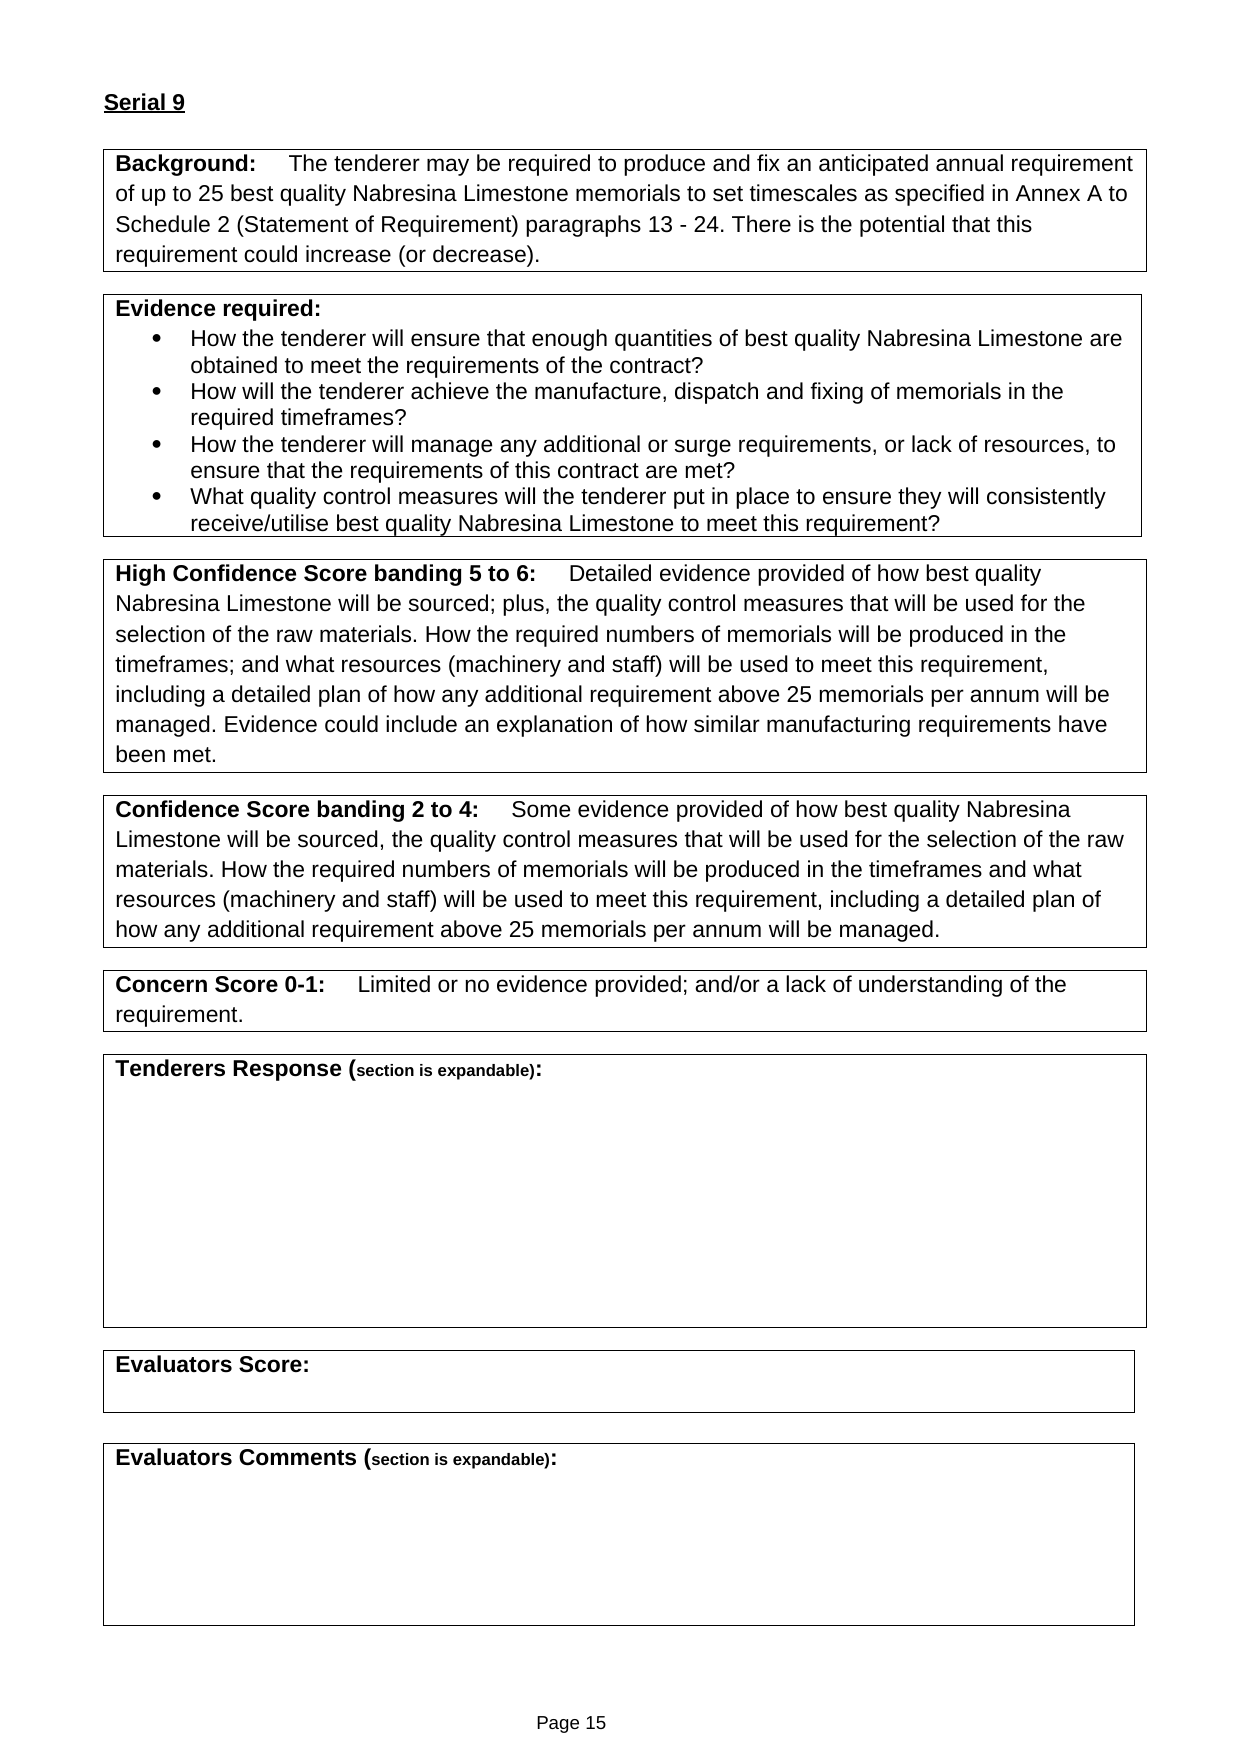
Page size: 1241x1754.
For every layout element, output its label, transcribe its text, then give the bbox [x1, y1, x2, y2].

table_header High Confidence Score banding 5 to 6: Detailed evidence provided of how best quality Nabresina Limestone will be sourced; plus, the quality control measures that will be used for the selection of the raw materials. How the required numbers of memorials will be produced in the timeframes; and what resources (machinery and staff) will be used to meet this requirement, including a detailed plan of how any additional requirement above 25 memorials per annum will be managed. Evidence could include an explanation of how similar manufacturing requirements have been met. [104, 560, 1146, 772]
table_header Tenderers Response (section is expandable): [104, 1055, 1146, 1327]
table_header Evidence required: How the tenderer will ensure that enough quantities of best quality Nabresina Limestone are obtained to meet the requirements of the contract? How will the tenderer achieve the manufacture, dispatch and fixing of memorials in the required timeframes? How the tenderer will manage any additional or surge requirements, or lack of resources, to ensure that the requirements of this contract are met? What quality control measures will the tenderer put in place to ensure they will consistently receive/utilise best quality Nabresina Limestone to meet this requirement? [104, 295, 1141, 536]
table_header Evaluators Score: [104, 1351, 1134, 1412]
table_header Concern Score 0-1: Limited or no evidence provided; and/or a lack of understanding of the requirement. [104, 971, 1146, 1031]
text Serial 9 [103, 89, 1162, 115]
table_header Background: The tenderer may be required to produce and fix an anticipated annual requirement of up to 25 best quality Nabresina Limestone memorials to set timescales as specified in Annex A to Schedule 2 (Statement of Requirement) paragraphs 13 - 24. There is the potential that this requirement could increase (or decrease). [104, 150, 1146, 271]
table_header Confidence Score banding 2 to 4: Some evidence provided of how best quality Nabresina Limestone will be sourced, the quality control measures that will be used for the selection of the raw materials. How the required numbers of memorials will be produced in the timeframes and what resources (machinery and staff) will be used to meet this requirement, including a detailed plan of how any additional requirement above 25 memorials per annum will be managed. [104, 796, 1146, 947]
table_header Evaluators Comments (section is expandable): [104, 1444, 1134, 1625]
